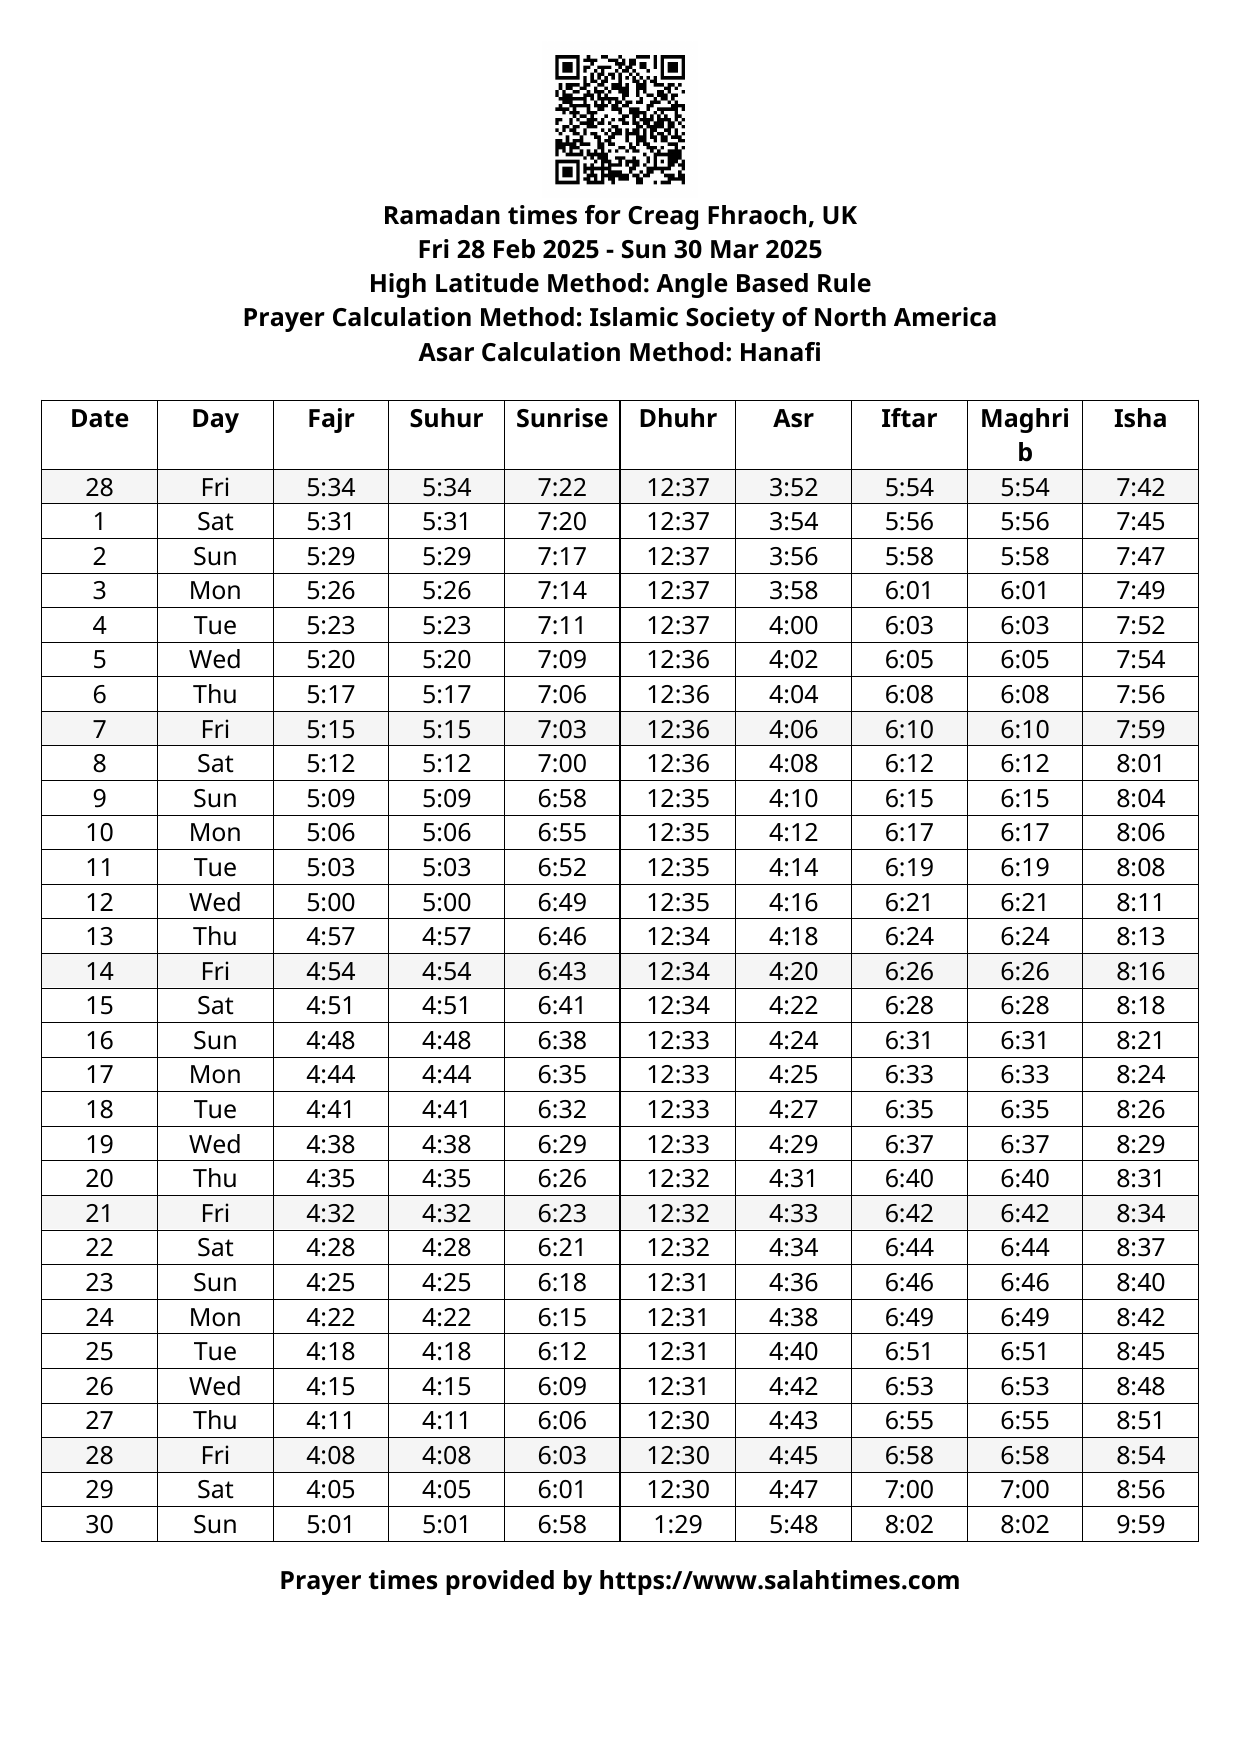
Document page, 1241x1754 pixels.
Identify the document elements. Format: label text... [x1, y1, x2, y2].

table_cell 7:00 [852, 1473, 967, 1506]
table_cell 7:20 [505, 504, 619, 538]
table_cell 6:33 [852, 1058, 967, 1091]
table_cell 4:35 [274, 1161, 388, 1195]
table_cell 5:12 [274, 746, 388, 780]
table_cell 4:12 [736, 816, 851, 849]
table_cell Tue [158, 850, 273, 884]
table_cell 5:12 [389, 746, 504, 780]
table_cell 5:54 [852, 470, 967, 503]
table_cell 5:17 [274, 677, 388, 711]
table_cell 5:48 [736, 1507, 851, 1541]
table_cell 6:17 [968, 816, 1082, 849]
table_header Suhur [389, 401, 504, 469]
table_cell 4:05 [274, 1473, 388, 1506]
table_cell 8 [42, 746, 157, 780]
table_cell Sat [158, 1473, 273, 1506]
table_cell 12:32 [621, 1196, 735, 1229]
table_cell 6:26 [968, 954, 1082, 987]
table_cell 7:14 [505, 574, 619, 607]
table_cell 5:56 [968, 504, 1082, 538]
table_cell 6:58 [505, 781, 619, 814]
table_cell 4:41 [274, 1092, 388, 1126]
table_cell 6:09 [505, 1369, 619, 1402]
table_cell 5:15 [389, 712, 504, 745]
table_cell 12:37 [621, 470, 735, 503]
table_cell 5:06 [274, 816, 388, 849]
table_cell 4:36 [736, 1265, 851, 1299]
table_cell 5:20 [389, 643, 504, 676]
table_cell 4:18 [389, 1334, 504, 1368]
table_cell 13 [42, 919, 157, 953]
table_cell 27 [42, 1404, 157, 1437]
table_cell 3:58 [736, 574, 851, 607]
table_cell 8:42 [1083, 1300, 1198, 1333]
table_cell 5:03 [389, 850, 504, 884]
table_cell Wed [158, 885, 273, 918]
table_cell 6 [42, 677, 157, 711]
table_cell 5:17 [389, 677, 504, 711]
table_cell 6:55 [968, 1404, 1082, 1437]
table_cell 4 [42, 608, 157, 642]
table_cell 7:00 [505, 746, 619, 780]
table_cell 4:47 [736, 1473, 851, 1506]
table_cell 6:15 [968, 781, 1082, 814]
table_cell Fri [158, 954, 273, 987]
table_cell 5:31 [274, 504, 388, 538]
table_header Dhuhr [621, 401, 735, 469]
table_cell 3 [42, 574, 157, 607]
table_cell 6:46 [968, 1265, 1082, 1299]
table_cell 6:42 [968, 1196, 1082, 1229]
table_cell 4:22 [389, 1300, 504, 1333]
table_cell 12:31 [621, 1369, 735, 1402]
table_cell 26 [42, 1369, 157, 1402]
table_cell 5:29 [274, 539, 388, 572]
table_cell 4:44 [389, 1058, 504, 1091]
table_cell 7:00 [968, 1473, 1082, 1506]
table_cell 6:49 [968, 1300, 1082, 1333]
table_cell 5:58 [852, 539, 967, 572]
table_header Fajr [274, 401, 388, 469]
table_cell 5:03 [274, 850, 388, 884]
table_cell 6:01 [852, 574, 967, 607]
table_header Sunrise [505, 401, 619, 469]
table_cell 7:49 [1083, 574, 1198, 607]
table_cell 8:01 [1083, 746, 1198, 780]
table_cell 4:25 [274, 1265, 388, 1299]
table_header Asr [736, 401, 851, 469]
table_cell 8:51 [1083, 1404, 1198, 1437]
table_cell Sun [158, 1507, 273, 1541]
table_cell 8:26 [1083, 1092, 1198, 1126]
table_cell 6:10 [968, 712, 1082, 745]
table_cell 4:40 [736, 1334, 851, 1368]
table_cell 4:00 [736, 608, 851, 642]
text Asar Calculation Method: Hanafi [42, 334, 1198, 368]
table_cell 8:18 [1083, 989, 1198, 1022]
table_cell 6:24 [852, 919, 967, 953]
table_cell 12:33 [621, 1092, 735, 1126]
table_cell 4:18 [736, 919, 851, 953]
table_cell 5:26 [274, 574, 388, 607]
table_header Maghrib [968, 401, 1082, 469]
table_cell 6:33 [968, 1058, 1082, 1091]
table_cell 6:49 [505, 885, 619, 918]
table_cell 4:15 [389, 1369, 504, 1402]
table_cell 6:31 [852, 1023, 967, 1057]
table_cell 5:09 [274, 781, 388, 814]
table_cell 4:24 [736, 1023, 851, 1057]
text High Latitude Method: Angle Based Rule [42, 266, 1198, 300]
table_cell 6:23 [505, 1196, 619, 1229]
table_cell 8:06 [1083, 816, 1198, 849]
table_cell 8:04 [1083, 781, 1198, 814]
table_cell 5:00 [389, 885, 504, 918]
text Fri 28 Feb 2025 - Sun 30 Mar 2025 [42, 232, 1198, 266]
table_cell 6:44 [968, 1231, 1082, 1264]
table_cell 7:03 [505, 712, 619, 745]
table_cell 4:51 [389, 989, 504, 1022]
table_cell 5 [42, 643, 157, 676]
table_cell 4:48 [274, 1023, 388, 1057]
table_cell 12:37 [621, 504, 735, 538]
table_cell 4:05 [389, 1473, 504, 1506]
table_cell 4:33 [736, 1196, 851, 1229]
table_cell 6:35 [852, 1092, 967, 1126]
table_cell 6:24 [968, 919, 1082, 953]
table_cell 6:06 [505, 1404, 619, 1437]
table_cell 4:08 [389, 1438, 504, 1472]
table_cell 12:35 [621, 885, 735, 918]
table_cell 5:29 [389, 539, 504, 572]
table_header Isha [1083, 401, 1198, 469]
table_cell Sun [158, 539, 273, 572]
table_cell 15 [42, 989, 157, 1022]
table_cell 7:59 [1083, 712, 1198, 745]
table_cell Thu [158, 1404, 273, 1437]
table_cell 22 [42, 1231, 157, 1264]
table_cell 5:56 [852, 504, 967, 538]
table_cell 7:06 [505, 677, 619, 711]
table_cell Wed [158, 643, 273, 676]
table_cell 8:11 [1083, 885, 1198, 918]
table_cell 25 [42, 1334, 157, 1368]
table_cell 4:20 [736, 954, 851, 987]
table_cell 6:31 [968, 1023, 1082, 1057]
table_cell 12:36 [621, 712, 735, 745]
table_cell 6:55 [852, 1404, 967, 1437]
table_cell 12:37 [621, 539, 735, 572]
table_cell 8:45 [1083, 1334, 1198, 1368]
table_cell 6:58 [968, 1438, 1082, 1472]
table_header Day [158, 401, 273, 469]
table_cell 4:29 [736, 1127, 851, 1160]
table_cell 6:40 [852, 1161, 967, 1195]
table_cell 24 [42, 1300, 157, 1333]
table_cell 4:38 [389, 1127, 504, 1160]
table_cell 8:16 [1083, 954, 1198, 987]
table_cell 12:34 [621, 989, 735, 1022]
table_cell 12:31 [621, 1265, 735, 1299]
table_cell 4:22 [736, 989, 851, 1022]
table_cell 6:37 [852, 1127, 967, 1160]
table_cell 7:52 [1083, 608, 1198, 642]
table_cell 8:56 [1083, 1473, 1198, 1506]
table_cell 4:18 [274, 1334, 388, 1368]
table_cell 29 [42, 1473, 157, 1506]
table_cell 4:25 [389, 1265, 504, 1299]
table_cell 6:53 [852, 1369, 967, 1402]
table_cell 6:08 [968, 677, 1082, 711]
table_cell Wed [158, 1127, 273, 1160]
table_cell 4:04 [736, 677, 851, 711]
table_cell 6:53 [968, 1369, 1082, 1402]
table_cell 4:42 [736, 1369, 851, 1402]
table_cell 6:03 [505, 1438, 619, 1472]
table_cell 4:22 [274, 1300, 388, 1333]
table_cell 8:40 [1083, 1265, 1198, 1299]
table_cell 12:32 [621, 1161, 735, 1195]
table_cell 8:02 [968, 1507, 1082, 1541]
table_cell 4:38 [274, 1127, 388, 1160]
table_cell 6:38 [505, 1023, 619, 1057]
table_cell Thu [158, 677, 273, 711]
table_cell 6:29 [505, 1127, 619, 1160]
table_cell 12:31 [621, 1334, 735, 1368]
table_cell 7 [42, 712, 157, 745]
table_cell 4:48 [389, 1023, 504, 1057]
table_cell 4:35 [389, 1161, 504, 1195]
table_cell 5:09 [389, 781, 504, 814]
table_cell 7:45 [1083, 504, 1198, 538]
table_cell 6:37 [968, 1127, 1082, 1160]
table_cell 6:21 [968, 885, 1082, 918]
table_cell 6:44 [852, 1231, 967, 1264]
table_cell 4:38 [736, 1300, 851, 1333]
table_cell 4:08 [736, 746, 851, 780]
table_cell 6:58 [852, 1438, 967, 1472]
table_cell 12:33 [621, 1023, 735, 1057]
table_cell 8:02 [852, 1507, 967, 1541]
table_cell 5:54 [968, 470, 1082, 503]
table_cell 12:35 [621, 781, 735, 814]
table_cell 5:23 [274, 608, 388, 642]
table_cell Tue [158, 608, 273, 642]
table_cell Mon [158, 816, 273, 849]
table_cell 6:19 [968, 850, 1082, 884]
table_cell 4:14 [736, 850, 851, 884]
text Prayer times provided by https://www.salahtimes.com [42, 1563, 1198, 1597]
table_cell 20 [42, 1161, 157, 1195]
table_cell 5:34 [274, 470, 388, 503]
table_cell 5:31 [389, 504, 504, 538]
table_cell 4:57 [389, 919, 504, 953]
table_cell 4:34 [736, 1231, 851, 1264]
table_cell 14 [42, 954, 157, 987]
table_cell Sat [158, 504, 273, 538]
table_cell 6:05 [852, 643, 967, 676]
table_cell 6:17 [852, 816, 967, 849]
table_cell 5:01 [274, 1507, 388, 1541]
table_cell 12:35 [621, 850, 735, 884]
table_cell 12:34 [621, 919, 735, 953]
table_cell 1:29 [621, 1507, 735, 1541]
table_cell 12:34 [621, 954, 735, 987]
table_cell 6:03 [968, 608, 1082, 642]
table_cell 17 [42, 1058, 157, 1091]
text Prayer Calculation Method: Islamic Society of North America [42, 300, 1198, 334]
table_cell Sun [158, 781, 273, 814]
table_cell 4:41 [389, 1092, 504, 1126]
table_cell 4:32 [274, 1196, 388, 1229]
table_cell 9:59 [1083, 1507, 1198, 1541]
table_cell Sun [158, 1265, 273, 1299]
table_cell 12:33 [621, 1058, 735, 1091]
table_cell 6:15 [505, 1300, 619, 1333]
table_cell 8:21 [1083, 1023, 1198, 1057]
table_cell 4:51 [274, 989, 388, 1022]
table_cell 1 [42, 504, 157, 538]
table_cell 6:01 [968, 574, 1082, 607]
table_cell 6:32 [505, 1092, 619, 1126]
table_cell Mon [158, 1300, 273, 1333]
table_cell 4:08 [274, 1438, 388, 1472]
table_cell 6:40 [968, 1161, 1082, 1195]
table_cell 6:21 [505, 1231, 619, 1264]
table_cell 5:20 [274, 643, 388, 676]
text Ramadan times for Creag Fhraoch, UK [42, 198, 1198, 232]
table_cell 6:05 [968, 643, 1082, 676]
table_cell 12:30 [621, 1404, 735, 1437]
table_cell 5:01 [389, 1507, 504, 1541]
table_cell 12:33 [621, 1127, 735, 1160]
table_cell 4:27 [736, 1092, 851, 1126]
table_cell 6:26 [852, 954, 967, 987]
table_cell 12:31 [621, 1300, 735, 1333]
table_cell 6:28 [852, 989, 967, 1022]
table_cell 6:21 [852, 885, 967, 918]
table_cell 4:25 [736, 1058, 851, 1091]
table_cell Thu [158, 919, 273, 953]
table_cell 6:51 [852, 1334, 967, 1368]
table_cell 6:08 [852, 677, 967, 711]
table_cell 12:35 [621, 816, 735, 849]
table_cell 6:01 [505, 1473, 619, 1506]
table_cell 4:54 [274, 954, 388, 987]
table_cell 28 [42, 1438, 157, 1472]
table_cell 7:11 [505, 608, 619, 642]
table_cell 6:18 [505, 1265, 619, 1299]
table_cell 11 [42, 850, 157, 884]
table_cell 2 [42, 539, 157, 572]
table_cell 12 [42, 885, 157, 918]
table_cell Sat [158, 989, 273, 1022]
table_cell 8:29 [1083, 1127, 1198, 1160]
table_cell 6:46 [852, 1265, 967, 1299]
table_cell 5:23 [389, 608, 504, 642]
table_cell 4:11 [274, 1404, 388, 1437]
table_cell 4:54 [389, 954, 504, 987]
table_cell 6:43 [505, 954, 619, 987]
table_cell 6:52 [505, 850, 619, 884]
table_header Iftar [852, 401, 967, 469]
table_cell 4:15 [274, 1369, 388, 1402]
table_cell Thu [158, 1161, 273, 1195]
table_cell 4:28 [389, 1231, 504, 1264]
table_cell 30 [42, 1507, 157, 1541]
table_cell 4:28 [274, 1231, 388, 1264]
table_cell Mon [158, 574, 273, 607]
table_cell 8:31 [1083, 1161, 1198, 1195]
table_cell 8:37 [1083, 1231, 1198, 1264]
table_cell 6:46 [505, 919, 619, 953]
table_cell 7:54 [1083, 643, 1198, 676]
table_cell 18 [42, 1092, 157, 1126]
table_cell Tue [158, 1092, 273, 1126]
table_cell 28 [42, 470, 157, 503]
table_cell 8:54 [1083, 1438, 1198, 1472]
table_header Date [42, 401, 157, 469]
table_cell 12:32 [621, 1231, 735, 1264]
table_cell 6:19 [852, 850, 967, 884]
table_cell 3:54 [736, 504, 851, 538]
table_cell 4:02 [736, 643, 851, 676]
table_cell 5:06 [389, 816, 504, 849]
table_cell 6:28 [968, 989, 1082, 1022]
table_cell 7:42 [1083, 470, 1198, 503]
table_cell 4:10 [736, 781, 851, 814]
table_cell Tue [158, 1334, 273, 1368]
table_cell 7:56 [1083, 677, 1198, 711]
table_cell 6:55 [505, 816, 619, 849]
picture [542, 41, 699, 198]
table_cell 8:34 [1083, 1196, 1198, 1229]
table_cell 6:58 [505, 1507, 619, 1541]
table_cell 6:10 [852, 712, 967, 745]
table_cell 6:03 [852, 608, 967, 642]
table_cell 4:31 [736, 1161, 851, 1195]
table_cell Mon [158, 1058, 273, 1091]
table_cell 5:15 [274, 712, 388, 745]
table_cell 12:30 [621, 1473, 735, 1506]
table_cell 6:41 [505, 989, 619, 1022]
table_cell 12:36 [621, 746, 735, 780]
table_cell 7:47 [1083, 539, 1198, 572]
table_cell 8:08 [1083, 850, 1198, 884]
table_cell 8:24 [1083, 1058, 1198, 1091]
table_cell 5:26 [389, 574, 504, 607]
table_cell 16 [42, 1023, 157, 1057]
table_cell 4:32 [389, 1196, 504, 1229]
table_cell 5:58 [968, 539, 1082, 572]
table_cell 12:37 [621, 608, 735, 642]
table_cell 8:48 [1083, 1369, 1198, 1402]
table_cell 4:44 [274, 1058, 388, 1091]
table_cell 6:49 [852, 1300, 967, 1333]
table_cell Sat [158, 746, 273, 780]
table_cell 6:12 [852, 746, 967, 780]
table_cell 4:45 [736, 1438, 851, 1472]
table_cell 5:00 [274, 885, 388, 918]
table_cell 12:30 [621, 1438, 735, 1472]
table_cell 6:51 [968, 1334, 1082, 1368]
table_cell 6:42 [852, 1196, 967, 1229]
table_cell Fri [158, 470, 273, 503]
table_cell 6:35 [968, 1092, 1082, 1126]
table_cell 21 [42, 1196, 157, 1229]
table_cell 23 [42, 1265, 157, 1299]
table_cell 4:57 [274, 919, 388, 953]
table_cell Fri [158, 712, 273, 745]
table_cell 4:43 [736, 1404, 851, 1437]
table_cell Sun [158, 1023, 273, 1057]
table_cell 12:36 [621, 677, 735, 711]
table_cell 6:12 [505, 1334, 619, 1368]
table_cell 6:15 [852, 781, 967, 814]
table_cell 5:34 [389, 470, 504, 503]
table_cell 4:11 [389, 1404, 504, 1437]
table_cell Fri [158, 1438, 273, 1472]
table_cell Wed [158, 1369, 273, 1402]
table_cell 4:16 [736, 885, 851, 918]
table_cell 3:52 [736, 470, 851, 503]
table_cell 7:22 [505, 470, 619, 503]
table_cell 6:35 [505, 1058, 619, 1091]
table_cell 9 [42, 781, 157, 814]
table_cell 12:36 [621, 643, 735, 676]
table_cell 6:26 [505, 1161, 619, 1195]
table_cell 7:09 [505, 643, 619, 676]
table_cell 10 [42, 816, 157, 849]
table_cell 7:17 [505, 539, 619, 572]
table_cell 6:12 [968, 746, 1082, 780]
table_cell 8:13 [1083, 919, 1198, 953]
table_cell 19 [42, 1127, 157, 1160]
table_cell Fri [158, 1196, 273, 1229]
table_cell Sat [158, 1231, 273, 1264]
table_cell 12:37 [621, 574, 735, 607]
table_cell 4:06 [736, 712, 851, 745]
table_cell 3:56 [736, 539, 851, 572]
